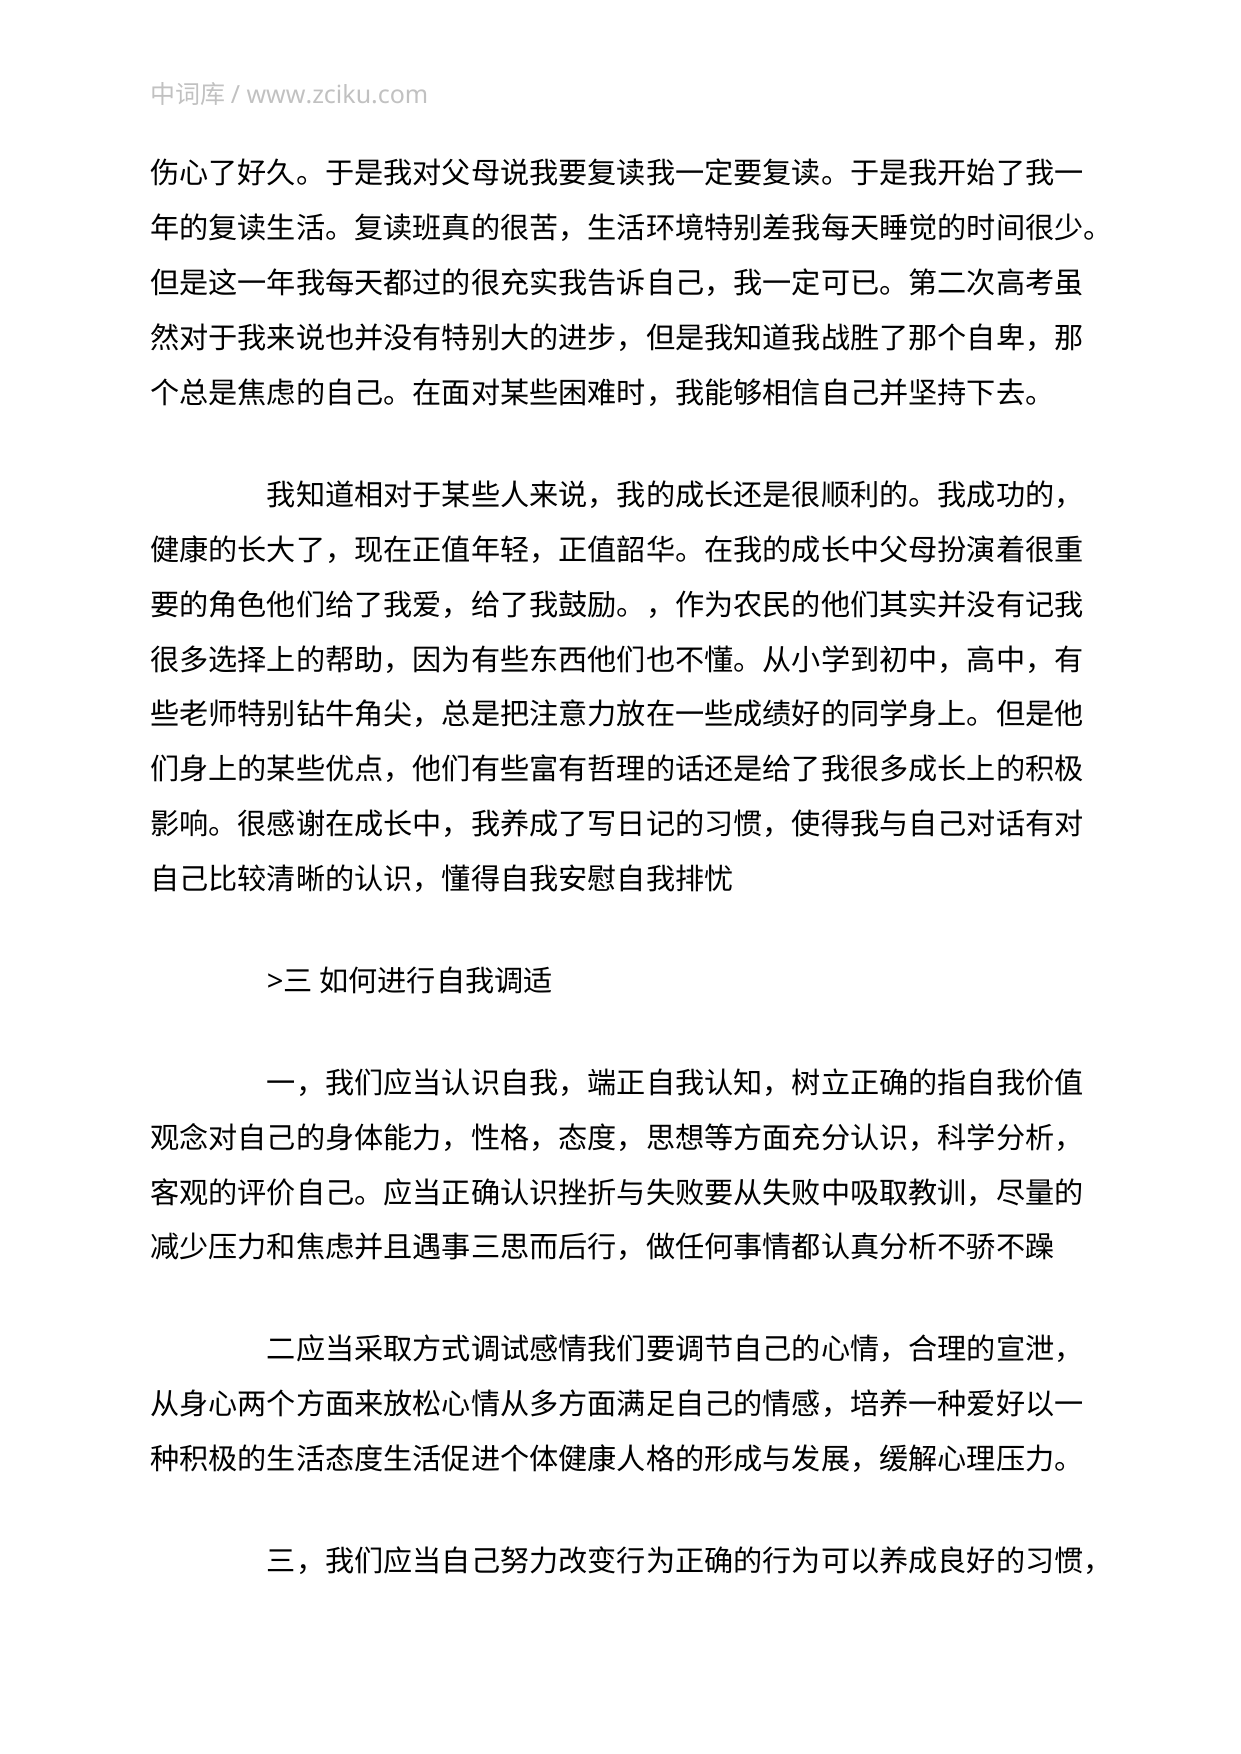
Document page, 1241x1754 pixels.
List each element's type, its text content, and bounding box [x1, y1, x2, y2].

text 一，我们应当认识自我，端正自我认知，树立正确的指自我价值观念对自己的身体能力，性格，态度，思想等方面充分认识，科学分析，客观的评价自己。应当正确认识挫折与失败要从失败中吸取教训，尽量的减少压力和焦虑并且遇事三思而后行，做任何事情都认真分析不骄不躁 [150, 1059, 1090, 1266]
text 二应当采取方式调试感情我们要调节自己的心情，合理的宣泄，从身心两个方面来放松心情从多方面满足自己的情感，培养一种爱好以一种积极的生活态度生活促进个体健康人格的形成与发展，缓解心理压力。 [150, 1326, 1090, 1478]
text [150, 1537, 1090, 1580]
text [150, 150, 1090, 412]
text 我知道相对于某些人来说，我的成长还是很顺利的。我成功的，健康的长大了，现在正值年轻，正值韶华。在我的成长中父母扮演着很重要的角色他们给了我爱，给了我鼓励。，作为农民的他们其实并没有记我很多选择上的帮助，因为有些东西他们也不懂。从小学到初中，高中，有些老师特别钻牛角尖，总是把注意力放在一些成绩好的同学身上。但是他们身上的某些优点，他们有些富有哲理的话还是给了我很多成长上的积极影响。很感谢在成长中，我养成了写日记的习惯，使得我与自己对话有对自己比较清晰的认识，懂得自我安慰自我排忧 [150, 471, 1090, 898]
text >三 如何进行自我调适 [150, 957, 1090, 1000]
